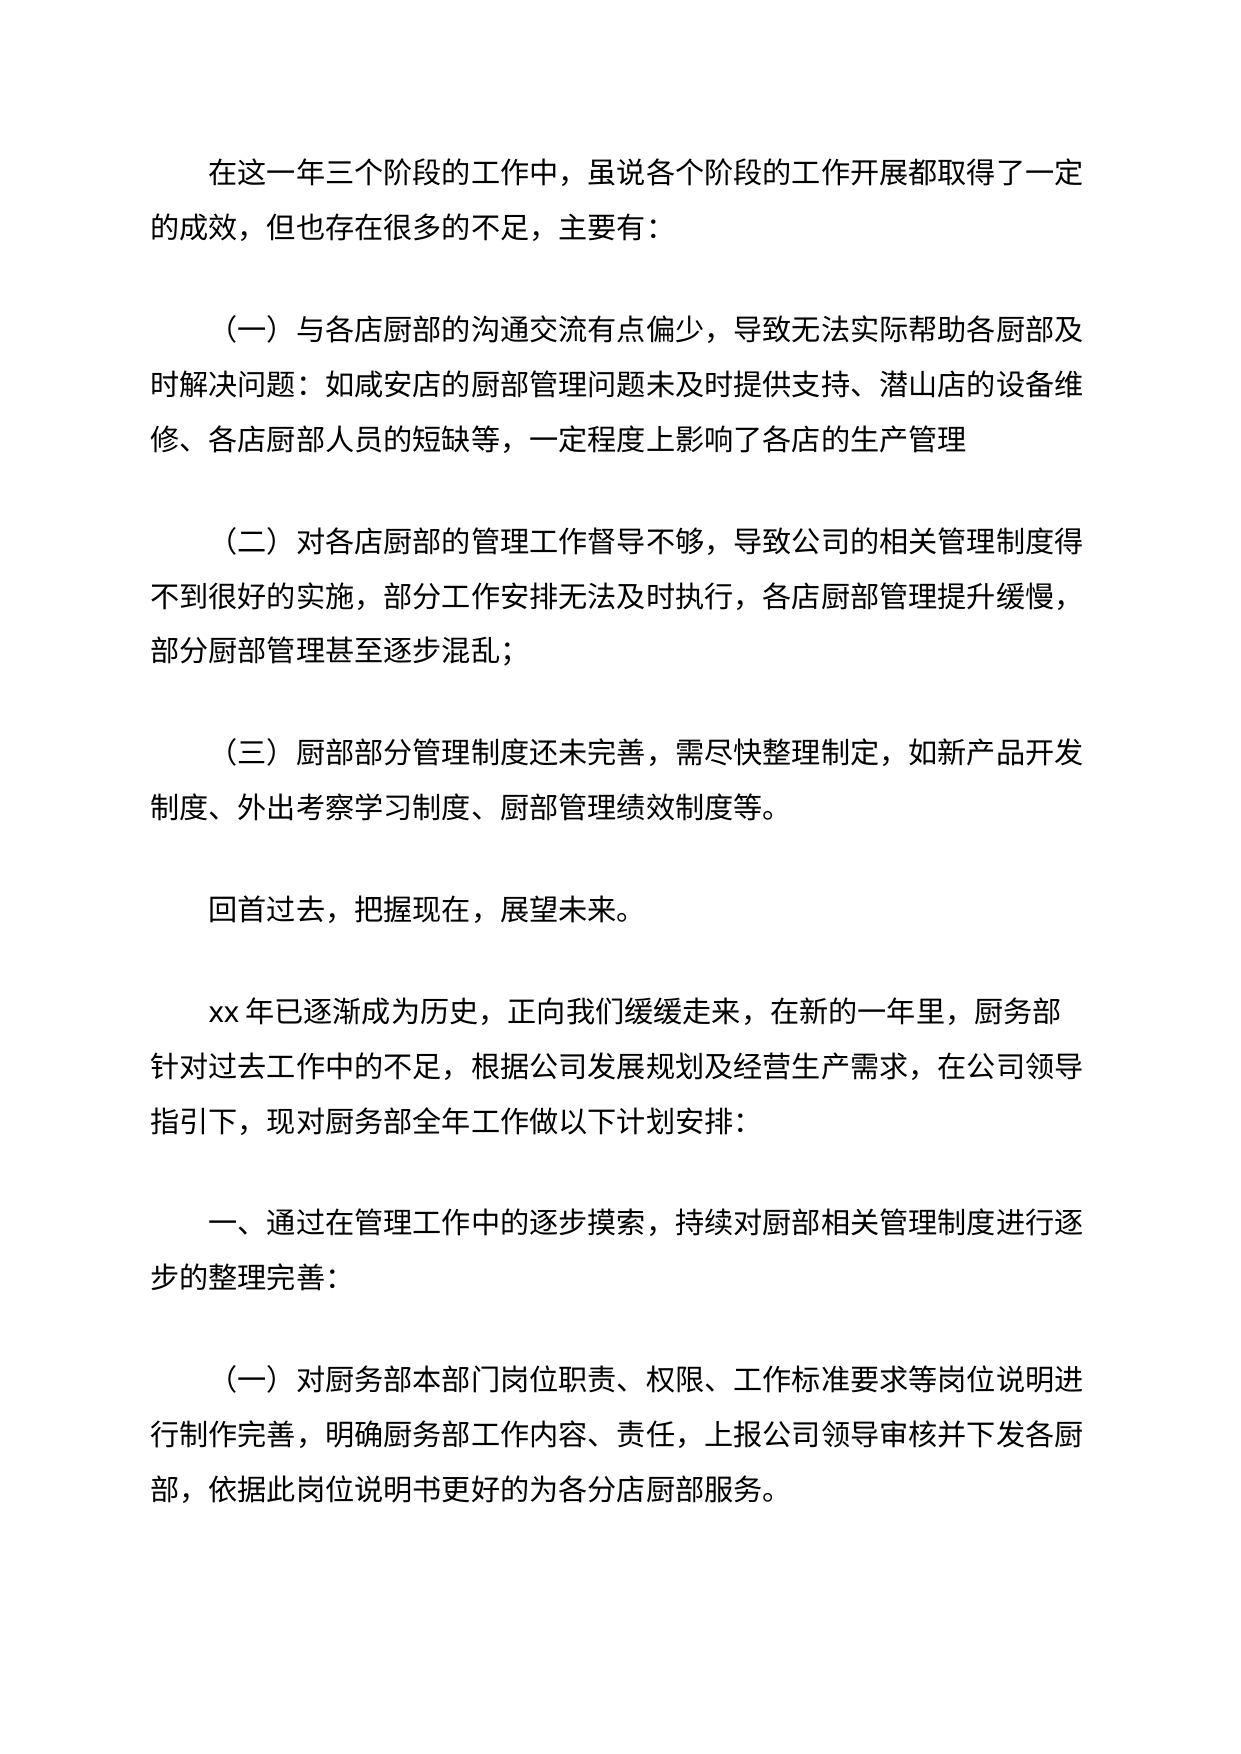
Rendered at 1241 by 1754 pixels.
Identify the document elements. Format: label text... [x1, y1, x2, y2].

text （三）厨部部分管理制度还未完善，需尽快整理制定，如新产品开发制度、外出考察学习制度、厨部管理绩效制度等。 [150, 730, 1090, 827]
text （一）与各店厨部的沟通交流有点偏少，导致无法实际帮助各厨部及时解决问题：如咸安店的厨部管理问题未及时提供支持、潜山店的设备维修、各店厨部人员的短缺等，一定程度上影响了各店的生产管理 [150, 307, 1090, 459]
text xx年已逐渐成为历史，正向我们缓缓走来，在新的一年里，厨务部针对过去工作中的不足，根据公司发展规划及经营生产需求，在公司领导指引下，现对厨务部全年工作做以下计划安排： [150, 988, 1090, 1140]
text （二）对各店厨部的管理工作督导不够，导致公司的相关管理制度得不到很好的实施，部分工作安排无法及时执行，各店厨部管理提升缓慢，部分厨部管理甚至逐步混乱； [150, 518, 1090, 670]
text 在这一年三个阶段的工作中，虽说各个阶段的工作开展都取得了一定的成效，但也存在很多的不足，主要有： [150, 150, 1090, 247]
text 一、通过在管理工作中的逐步摸索，持续对厨部相关管理制度进行逐步的整理完善： [150, 1200, 1090, 1297]
text （一）对厨务部本部门岗位职责、权限、工作标准要求等岗位说明进行制作完善，明确厨务部工作内容、责任，上报公司领导审核并下发各厨部，依据此岗位说明书更好的为各分店厨部服务。 [150, 1357, 1090, 1509]
text 回首过去，把握现在，展望未来。 [150, 886, 1090, 929]
